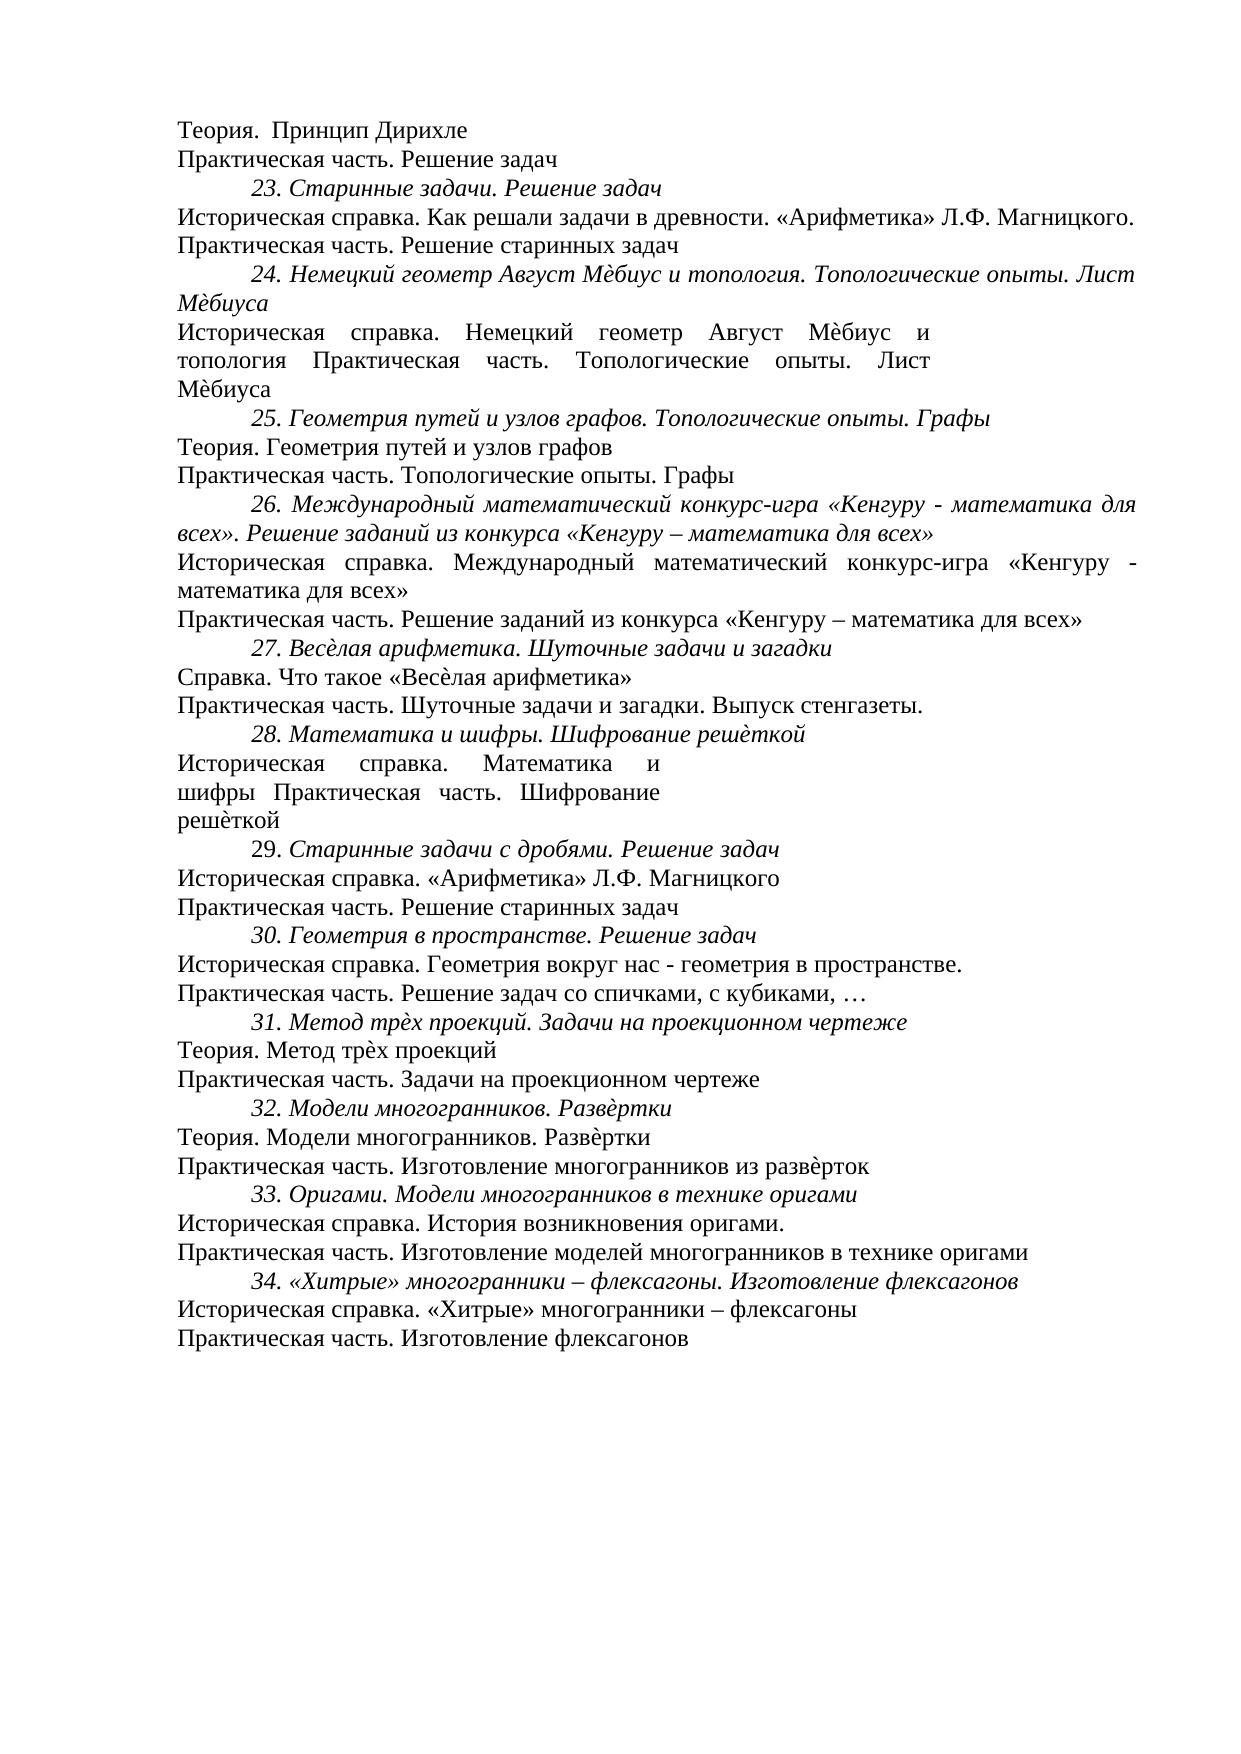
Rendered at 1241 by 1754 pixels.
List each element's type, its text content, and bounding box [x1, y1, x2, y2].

text Историческая справка. Геометрия вокруг нас - геометрия в пространстве. Практическая часть. Решение задач со спичками, с кубиками, … [177, 949, 963, 1007]
text Практическая часть. Изготовление моделей многогранников в технике оригами [177, 1237, 1180, 1266]
text Историческая справка. Немецкий геометр Август Мѐбиус и топология Практическая часть. Топологические опыты. Лист Мѐбиуса [177, 317, 930, 403]
text Практическая часть. Топологические опыты. Графы [177, 461, 1180, 489]
text Практическая часть. Задачи на проекционном чертеже [177, 1064, 1180, 1093]
text Историческая справка. Международный математический конкурс-игра «Кенгуру - математика для всех» [177, 547, 1137, 604]
text Теория. Модели многогранников. Развѐртки [177, 1122, 1180, 1151]
text Справка. Что такое «Весѐлая арифметика» [177, 662, 1180, 691]
text Практическая часть. Изготовление многогранников из развѐрток [177, 1151, 1180, 1179]
list Геометрия в пространстве. Решение задач [251, 921, 1180, 949]
text Практическая часть. Решение заданий из конкурса «Кенгуру – математика для всех» [177, 604, 1180, 633]
text Теория. Принцип Дирихле [177, 115, 1180, 144]
list Весѐлая арифметика. Шуточные задачи и загадки [251, 633, 1180, 662]
text Практическая часть. Шуточные задачи и загадки. Выпуск стенгазеты. [177, 691, 1180, 719]
list Международный математический конкурс-игра «Кенгуру - математика для всех». Решение заданий из конкурса «Кенгуру – математика для всех» [177, 489, 1137, 547]
text Историческая справка. «Хитрые» многогранники – флексагоны Практическая часть. Изготовление флексагонов [177, 1294, 858, 1352]
text Теория. Метод трѐх проекций [177, 1036, 1180, 1064]
list Модели многогранников. Развѐртки [251, 1093, 1180, 1122]
text Историческая справка. Как решали задачи в древности. «Арифметика» Л.Ф. Магницкого. Практическая часть. Решение старинных задач [177, 202, 1135, 259]
list Немецкий геометр Август Мѐбиус и топология. Топологические опыты. Лист Мѐбиуса [177, 259, 1136, 317]
list «Хитрые» многогранники – флексагоны. Изготовление флексагонов [251, 1266, 1180, 1294]
list Математика и шифры. Шифрование решѐткой [251, 719, 1180, 748]
text Теория. Геометрия путей и узлов графов [177, 432, 1180, 461]
text Историческая справка. Математика и шифры Практическая часть. Шифрование решѐткой [177, 748, 660, 834]
list Геометрия путей и узлов графов. Топологические опыты. Графы [251, 403, 1180, 432]
list Старинные задачи. Решение задач [251, 173, 1180, 202]
text Практическая часть. Решение задач [177, 144, 1180, 173]
list Метод трѐх проекций. Задачи на проекционном чертеже [251, 1007, 1180, 1036]
list Старинные задачи с дробями. Решение задач Историческая справка. «Арифметика» Л.Ф. Магницкого Практическая часть. Решение старинных задач [177, 834, 780, 921]
list Оригами. Модели многогранников в технике оригами [251, 1179, 1180, 1208]
text Историческая справка. История возникновения оригами. [177, 1208, 1180, 1237]
